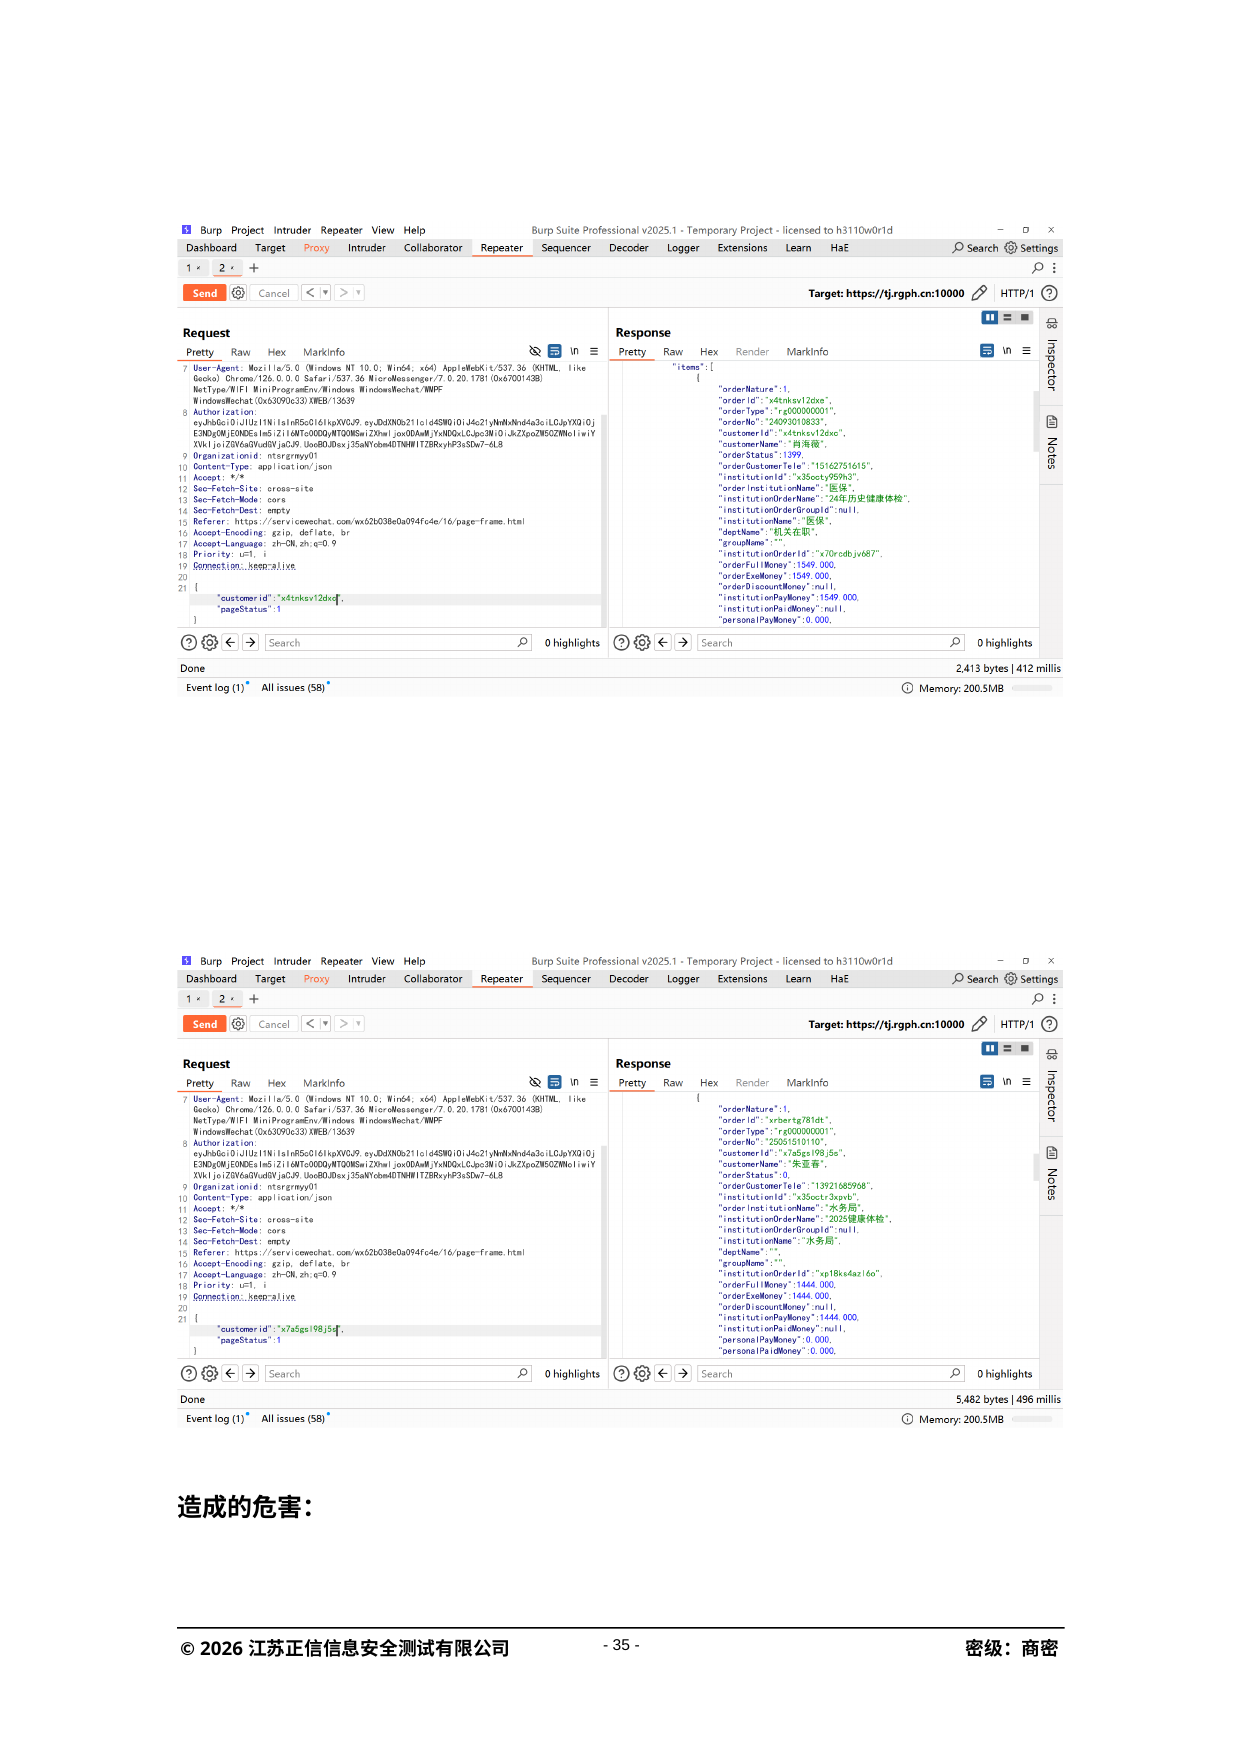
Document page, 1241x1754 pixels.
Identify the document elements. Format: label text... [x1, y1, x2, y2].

picture [177, 221, 1063, 697]
text 造成的危害： [177, 1473, 1063, 1538]
picture [177, 952, 1063, 1428]
